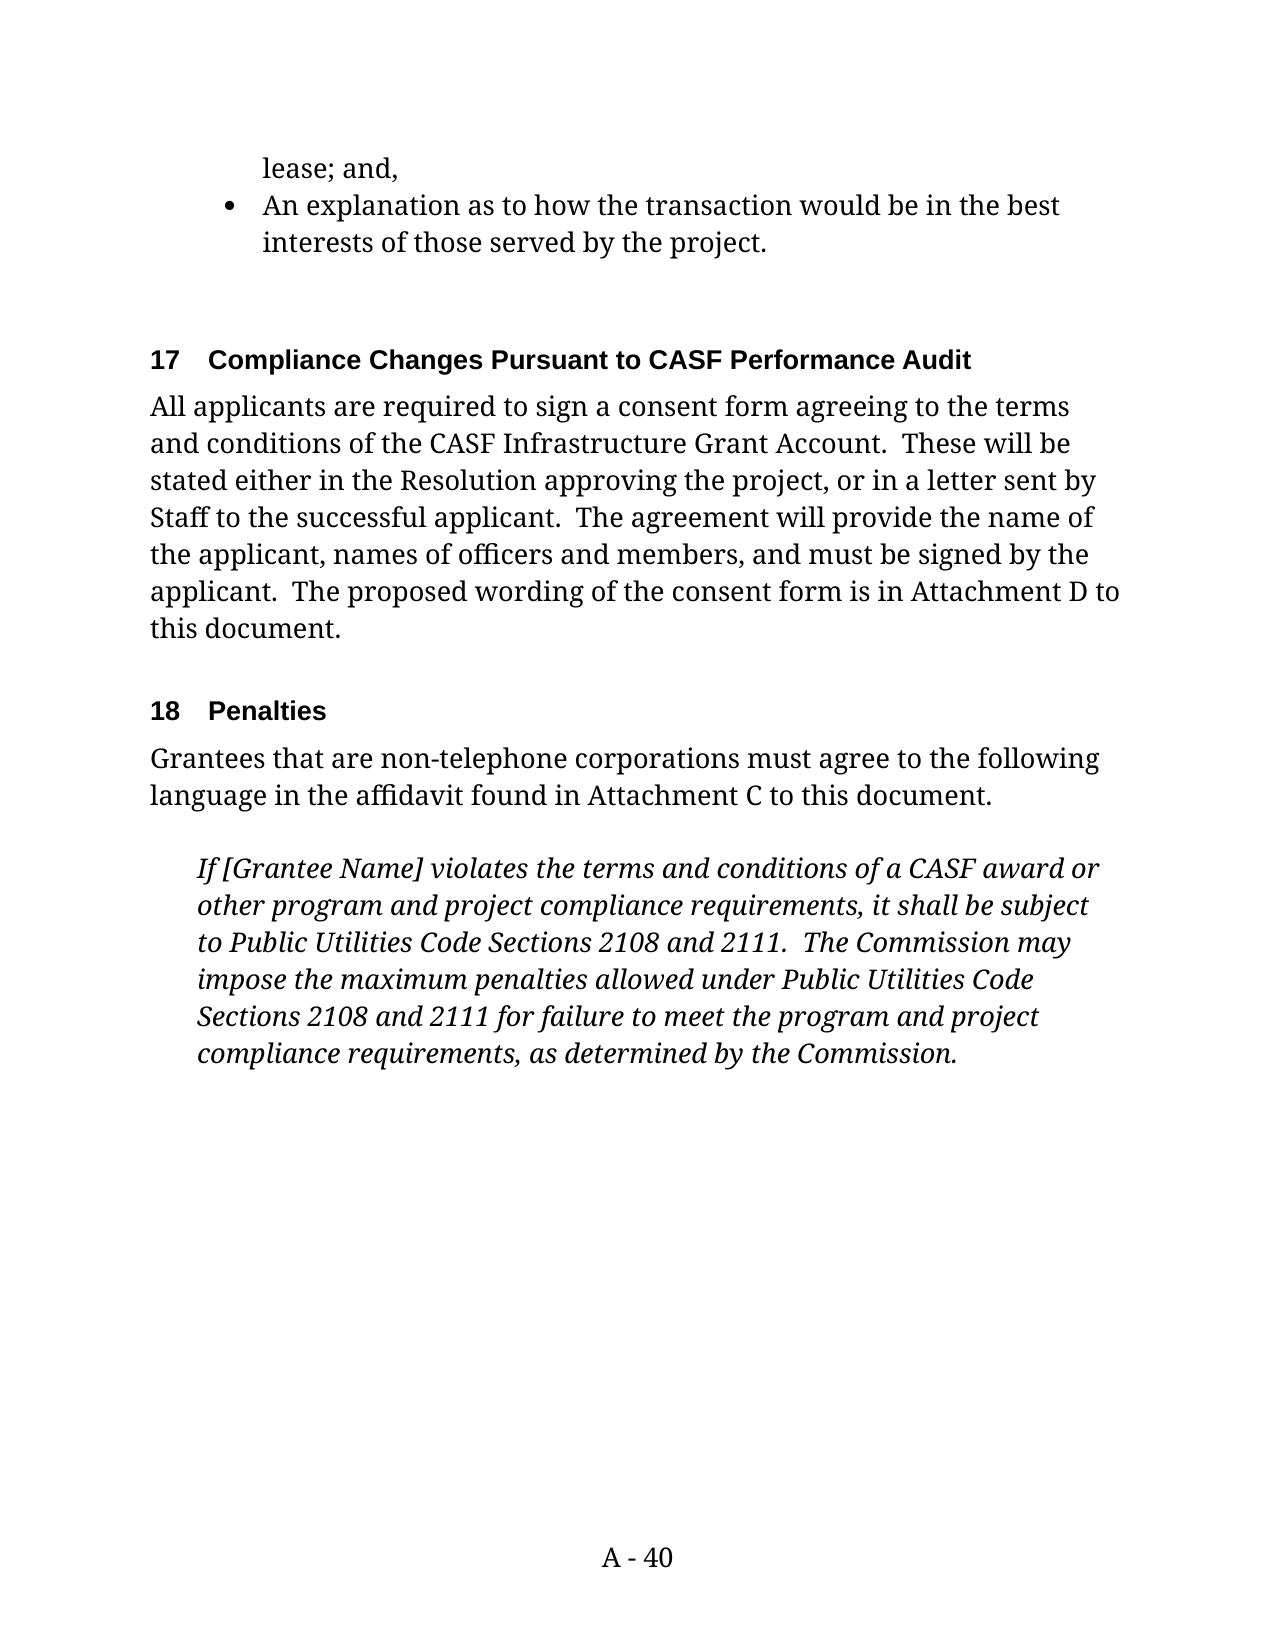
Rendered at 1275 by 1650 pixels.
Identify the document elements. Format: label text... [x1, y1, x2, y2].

list An explanation as to how the transaction would be in the best interests of those served by the project. [225, 187, 1127, 261]
text If [Grantee Name] violates the terms and conditions of a CASF award or other program and project compliance requirements, it shall be subject to Public Utilities Code Sections 2108 and 2111. The Commission may impose the maximum penalties allowed under Public Utilities Code Sections 2108 and 2111 for failure to meet the program and project compliance requirements, as determined by the Commission. [197, 850, 1125, 1071]
subtitle Compliance Changes Pursuant to CASF Performance Audit [150, 344, 1125, 375]
text Grantees that are non-telephone corporations must agree to the following language in the affidavit found in Attachment C to this document. [150, 739, 1125, 813]
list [225, 150, 1127, 187]
subtitle Penalties [150, 695, 1125, 727]
text All applicants are required to sign a consent form agreeing to the terms and conditions of the CASF Infrastructure Grant Account. These will be stated either in the Resolution approving the project, or in a letter sent by Staff to the successful applicant. The agreement will provide the name of the applicant, names of officers and members, and must be signed by the applicant. The proposed wording of the consent form is in Attachment D to this document. [150, 388, 1125, 646]
